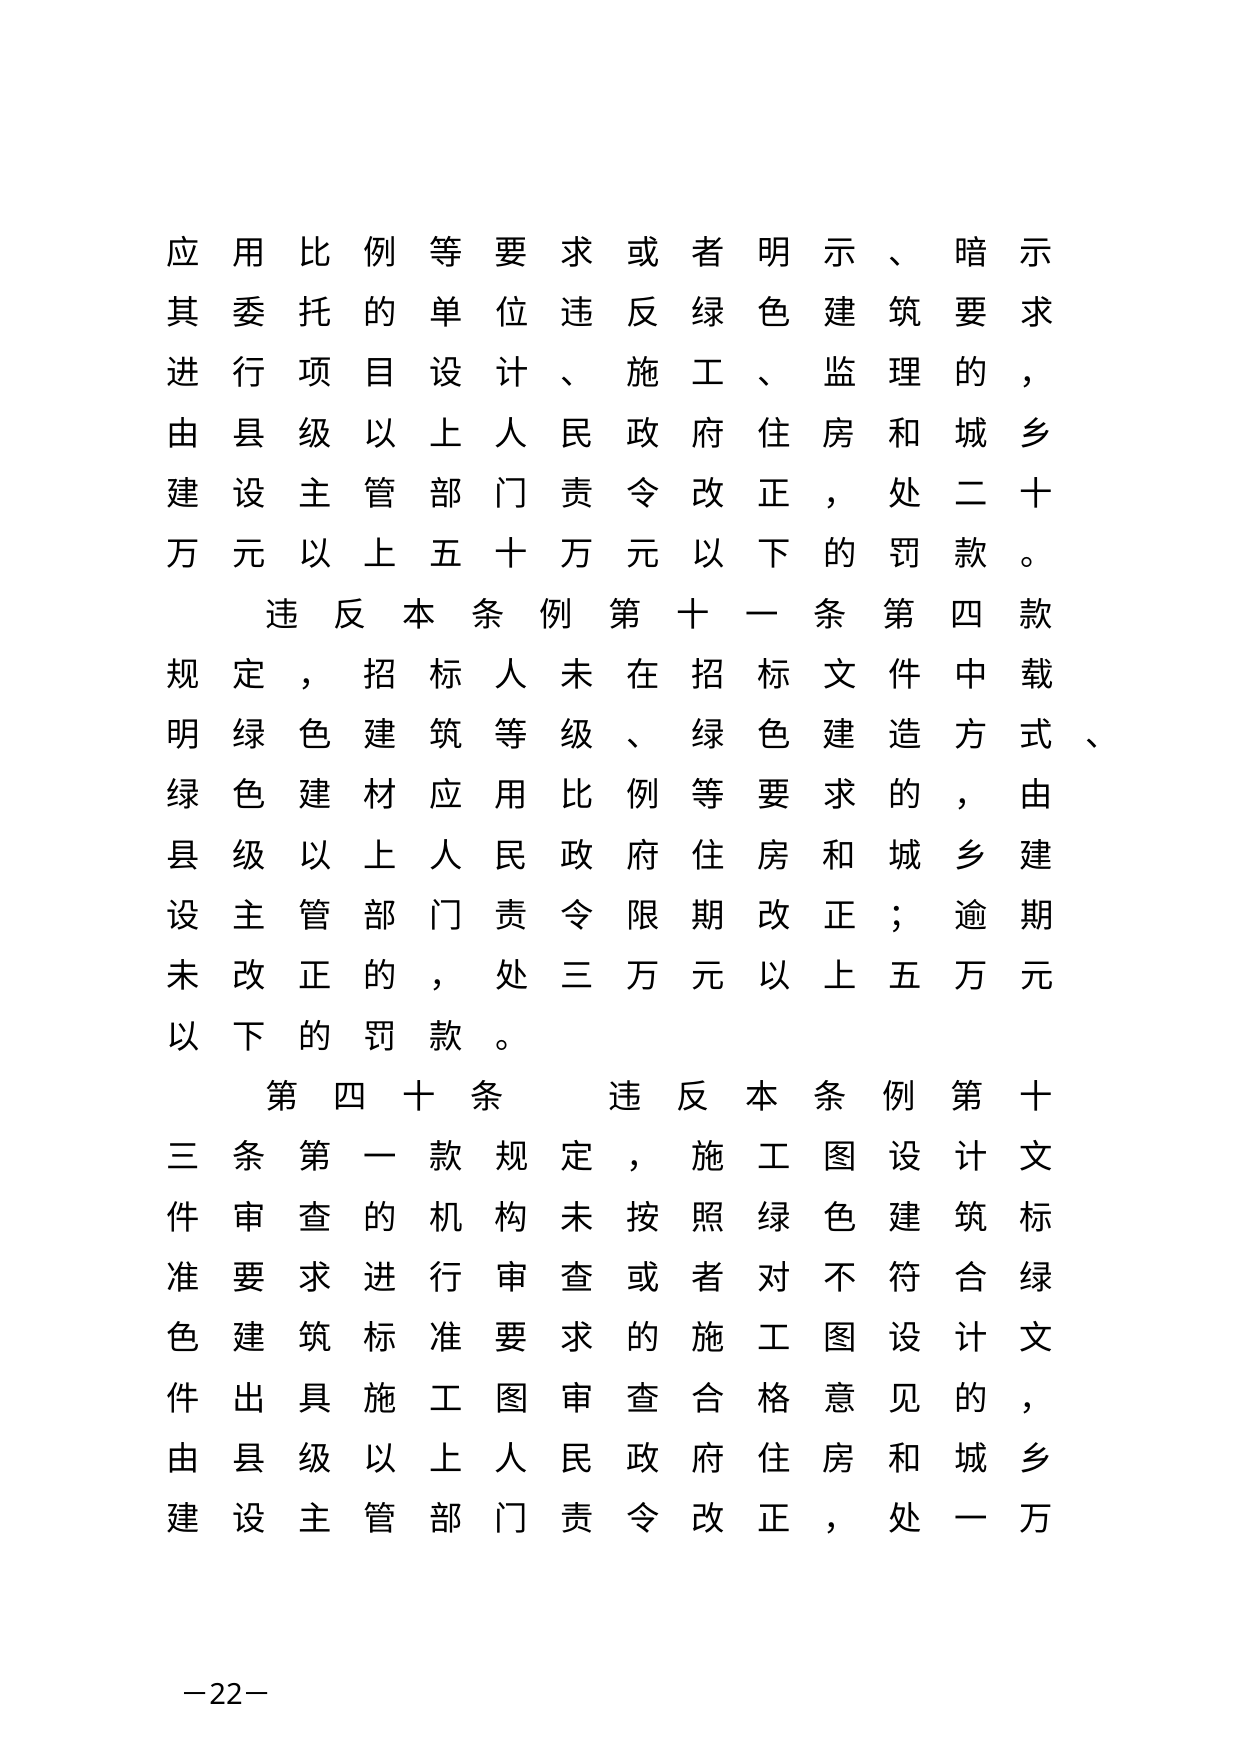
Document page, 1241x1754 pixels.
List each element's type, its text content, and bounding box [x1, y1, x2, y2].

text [167, 219, 1085, 581]
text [167, 1064, 1085, 1546]
text 违反本条例第十一条第四款规定，招标人未在招标文件中载明绿色建筑等级、绿色建造方式、绿色建材应用比例等要求的，由县级以上人民政府住房和城乡建设主管部门责令限期改正；逾期未改正的，处三万元以上五万元以下的罚款。 [167, 581, 1085, 1064]
